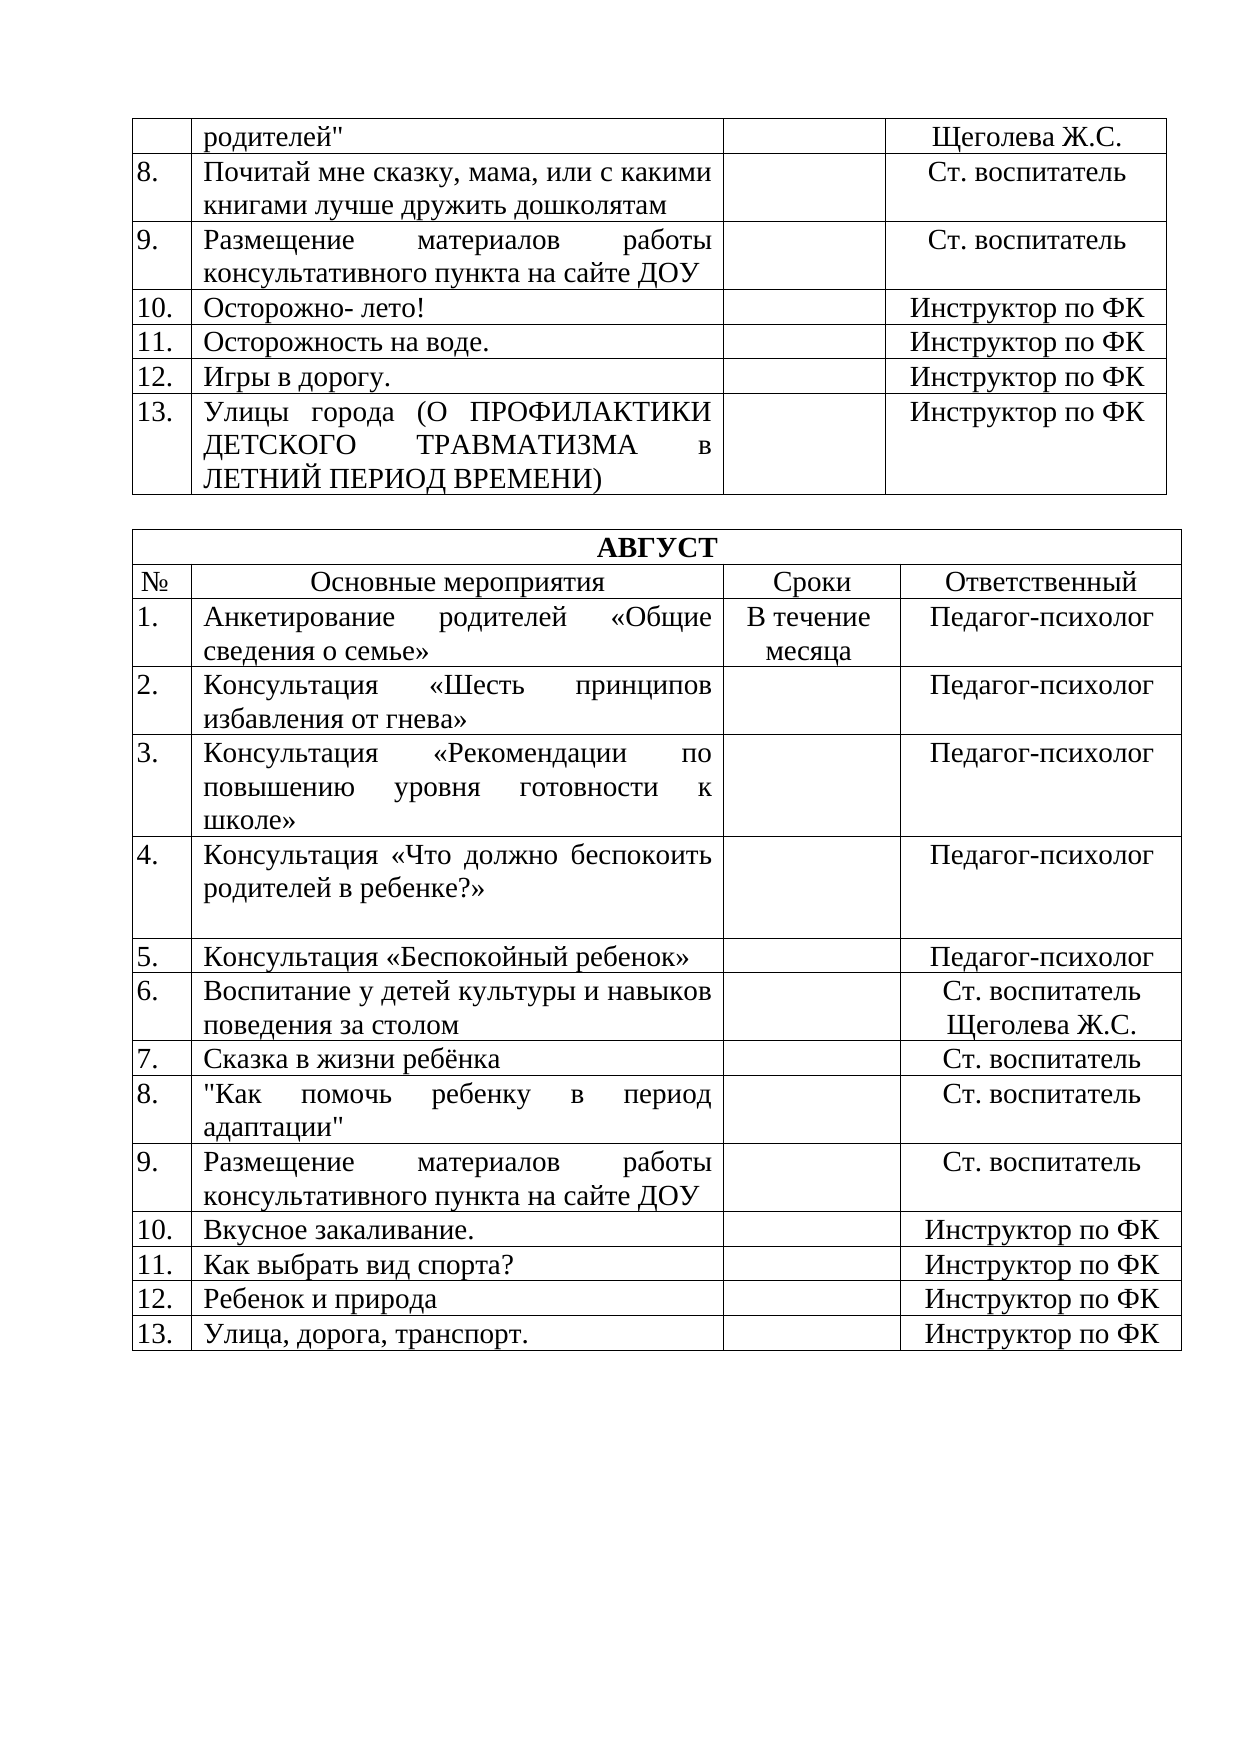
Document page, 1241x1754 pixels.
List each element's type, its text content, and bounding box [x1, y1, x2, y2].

table_cell [724, 1281, 900, 1315]
table_cell Игры в дорогу. [192, 359, 723, 393]
table_cell [724, 1144, 900, 1211]
table_cell [133, 1212, 191, 1246]
table_cell Ст. воспитатель [901, 1041, 1181, 1075]
table_cell Инструктор по ФК [901, 1247, 1181, 1280]
table_cell [724, 939, 900, 972]
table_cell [886, 119, 1166, 153]
table_cell Осторожность на воде. [192, 325, 723, 358]
table_cell [724, 973, 900, 1040]
table_cell [133, 973, 191, 1040]
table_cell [192, 119, 723, 153]
table_cell Инструктор по ФК [901, 1281, 1181, 1315]
table_cell [133, 119, 191, 153]
table_cell Ст. воспитатель [901, 1144, 1181, 1211]
table_cell [724, 667, 900, 734]
table_cell [133, 599, 191, 666]
table_cell Педагог-психолог [901, 837, 1181, 938]
table_cell Сроки [724, 565, 900, 598]
table_cell [724, 837, 900, 938]
table_header АВГУСТ [133, 530, 1181, 563]
table_cell Осторожно- лето! [192, 290, 723, 323]
table_cell [724, 394, 885, 494]
table_cell Анкетирование родителей «Общие сведения о семье» [192, 599, 723, 666]
table_cell [133, 667, 191, 734]
table_cell Ст. воспитатель [886, 222, 1166, 289]
table_cell Педагог-психолог [901, 735, 1181, 836]
table_cell Размещение материалов работы консультативного пункта на сайте ДОУ [192, 222, 723, 289]
table_cell Ст. воспитатель [886, 154, 1166, 221]
table_cell [724, 325, 885, 358]
table_cell Размещение материалов работы консультативного пункта на сайте ДОУ [192, 1144, 723, 1211]
table_cell [133, 222, 191, 289]
table_cell Ответственный [901, 565, 1181, 598]
table_cell Основные мероприятия [192, 565, 723, 598]
table_cell [133, 939, 191, 972]
table_cell Ст. воспитатель Щеголева Ж.С. [901, 973, 1181, 1040]
table_cell [724, 290, 885, 323]
table_cell [724, 1316, 900, 1349]
table_cell [133, 1281, 191, 1315]
table_cell № [133, 565, 191, 598]
table_cell [133, 325, 191, 358]
table_cell [133, 1144, 191, 1211]
table_cell Педагог-психолог [901, 599, 1181, 666]
table_cell Почитай мне сказку, мама, или с какими книгами лучше дружить дошколятам [192, 154, 723, 221]
table_cell [133, 359, 191, 393]
table_cell [133, 394, 191, 494]
table_cell [724, 119, 885, 153]
table_cell [133, 154, 191, 221]
table_cell Консультация «Что должно беспокоить родителей в ребенке?» [192, 837, 723, 938]
table_cell Как выбрать вид спорта? [192, 1247, 723, 1280]
table_cell [133, 1316, 191, 1349]
table_cell [133, 1076, 191, 1143]
table_cell [724, 1247, 900, 1280]
table_cell Воспитание у детей культуры и навыков поведения за столом [192, 973, 723, 1040]
table_cell [133, 1041, 191, 1075]
table_cell [724, 359, 885, 393]
table_cell [724, 1041, 900, 1075]
table_cell [133, 837, 191, 938]
table_cell Консультация «Шесть принципов избавления от гнева» [192, 667, 723, 734]
table_cell [724, 1076, 900, 1143]
table_cell В течение месяца [724, 599, 900, 666]
table_cell Консультация «Рекомендации по повышению уровня готовности к школе» [192, 735, 723, 836]
table_cell [133, 735, 191, 836]
table_cell Улица, дорога, транспорт. [192, 1316, 723, 1349]
table_cell [724, 222, 885, 289]
table_cell Инструктор по ФК [886, 394, 1166, 494]
table_cell Инструктор по ФК [886, 325, 1166, 358]
table_cell Педагог-психолог [901, 939, 1181, 972]
table_cell Улицы города (О ПРОФИЛАКТИКИ ДЕТСКОГО ТРАВМАТИЗМА в ЛЕТНИЙ ПЕРИОД ВРЕМЕНИ) [192, 394, 723, 494]
table_cell [724, 154, 885, 221]
table_cell Инструктор по ФК [886, 359, 1166, 393]
table_cell Ребенок и природа [192, 1281, 723, 1315]
table_cell Педагог-психолог [901, 667, 1181, 734]
table_cell [133, 1247, 191, 1280]
table_cell "Как помочь ребенку в период адаптации" [192, 1076, 723, 1143]
table_cell Консультация «Беспокойный ребенок» [192, 939, 723, 972]
table_cell Вкусное закаливание. [192, 1212, 723, 1246]
table_cell Ст. воспитатель [901, 1076, 1181, 1143]
table_cell Инструктор по ФК [901, 1212, 1181, 1246]
table_cell [724, 1212, 900, 1246]
table_cell Сказка в жизни ребёнка [192, 1041, 723, 1075]
table_cell [724, 735, 900, 836]
table_cell Инструктор по ФК [886, 290, 1166, 323]
table_cell Инструктор по ФК [901, 1316, 1181, 1349]
table_cell [133, 290, 191, 323]
